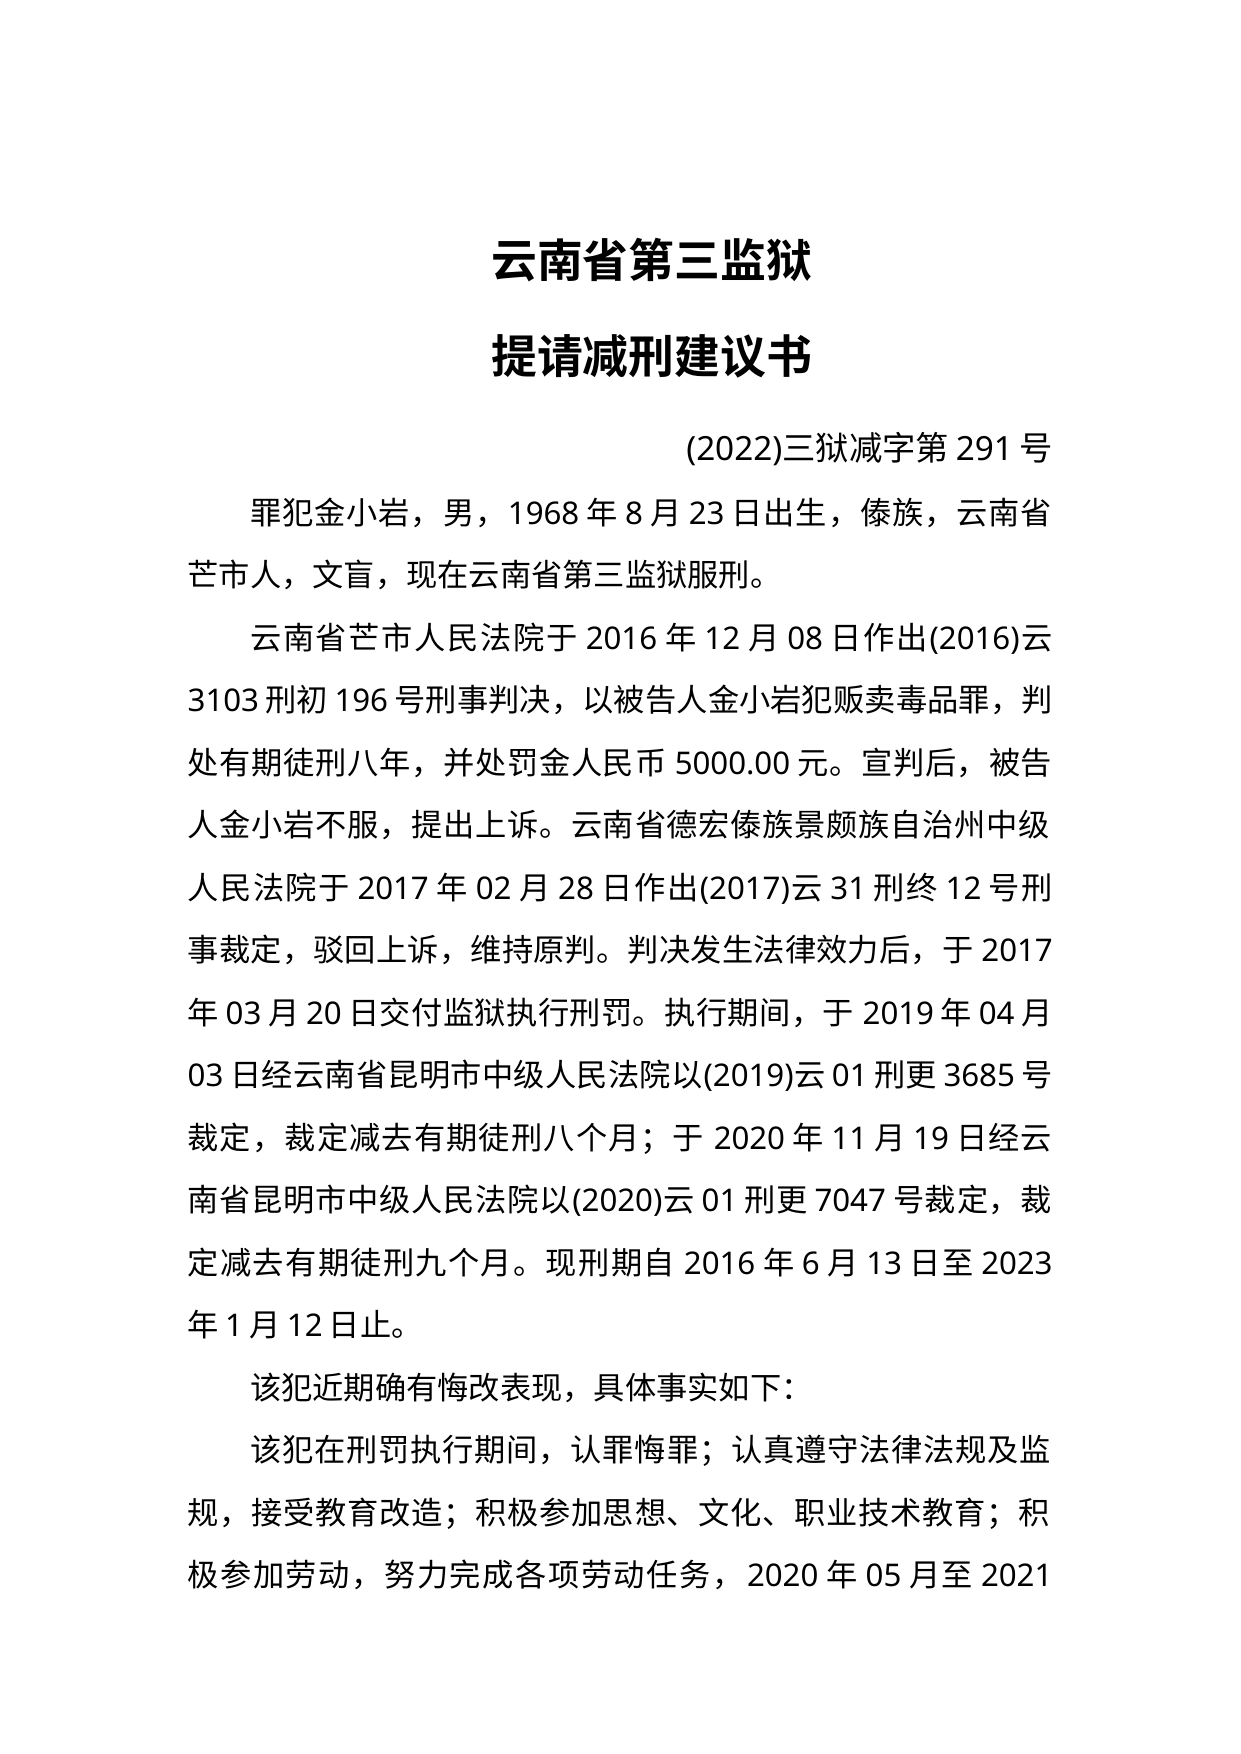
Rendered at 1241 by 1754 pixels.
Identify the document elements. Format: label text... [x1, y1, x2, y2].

text 该犯近期确有悔改表现，具体事实如下： [187, 1346, 1053, 1408]
text 罪犯金小岩，男，1968年8月23日出生，傣族，云南省芒市人，文盲，现在云南省第三监狱服刑。 [187, 471, 1053, 596]
text 提请减刑建议书 [187, 320, 1053, 386]
text 云南省芒市人民法院于2016年12月08日作出(2016)云3103刑初196号刑事判决，以被告人金小岩犯贩卖毒品罪，判处有期徒刑八年，并处罚金人民币5000.00元。宣判后，被告人金小岩不服，提出上诉。云南省德宏傣族景颇族自治州中级人民法院于2017年02月28日作出(2017)云31刑终12号刑事裁定，驳回上诉，维持原判。判决发生法律效力后，于2017年03月20日交付监狱执行刑罚。执行期间，于2019年04月03日经云南省昆明市中级人民法院以(2019)云01刑更3685号裁定，裁定减去有期徒刑八个月；于2020年11月19日经云南省昆明市中级人民法院以(2020)云01刑更7047号裁定，裁定减去有期徒刑九个月。现刑期自2016年6月13日至2023年1月12日止。 [187, 596, 1053, 1346]
text (2022)三狱减字第291号 [187, 419, 1053, 471]
text 云南省第三监狱 [187, 224, 1053, 291]
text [187, 1408, 1053, 1596]
